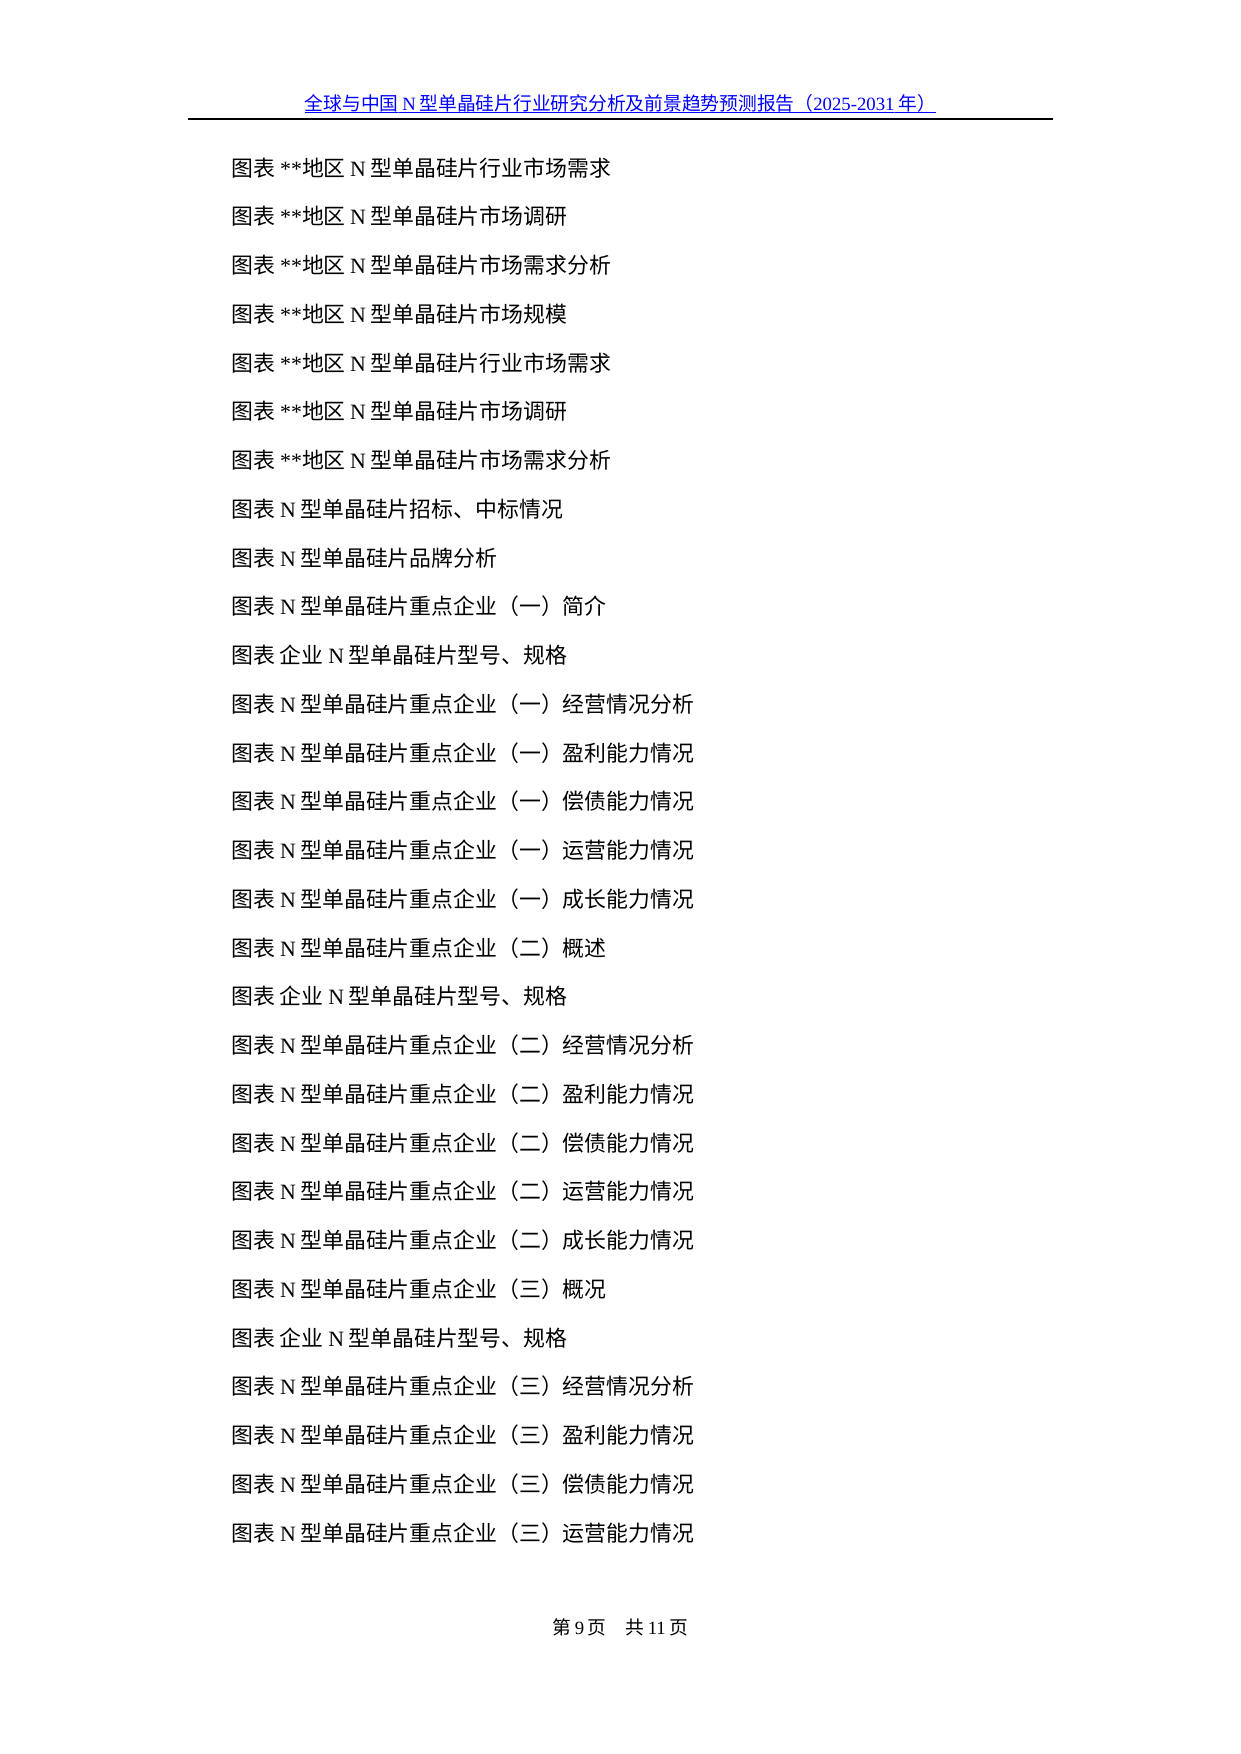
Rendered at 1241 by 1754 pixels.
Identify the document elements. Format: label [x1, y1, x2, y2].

text [187, 150, 1053, 1548]
